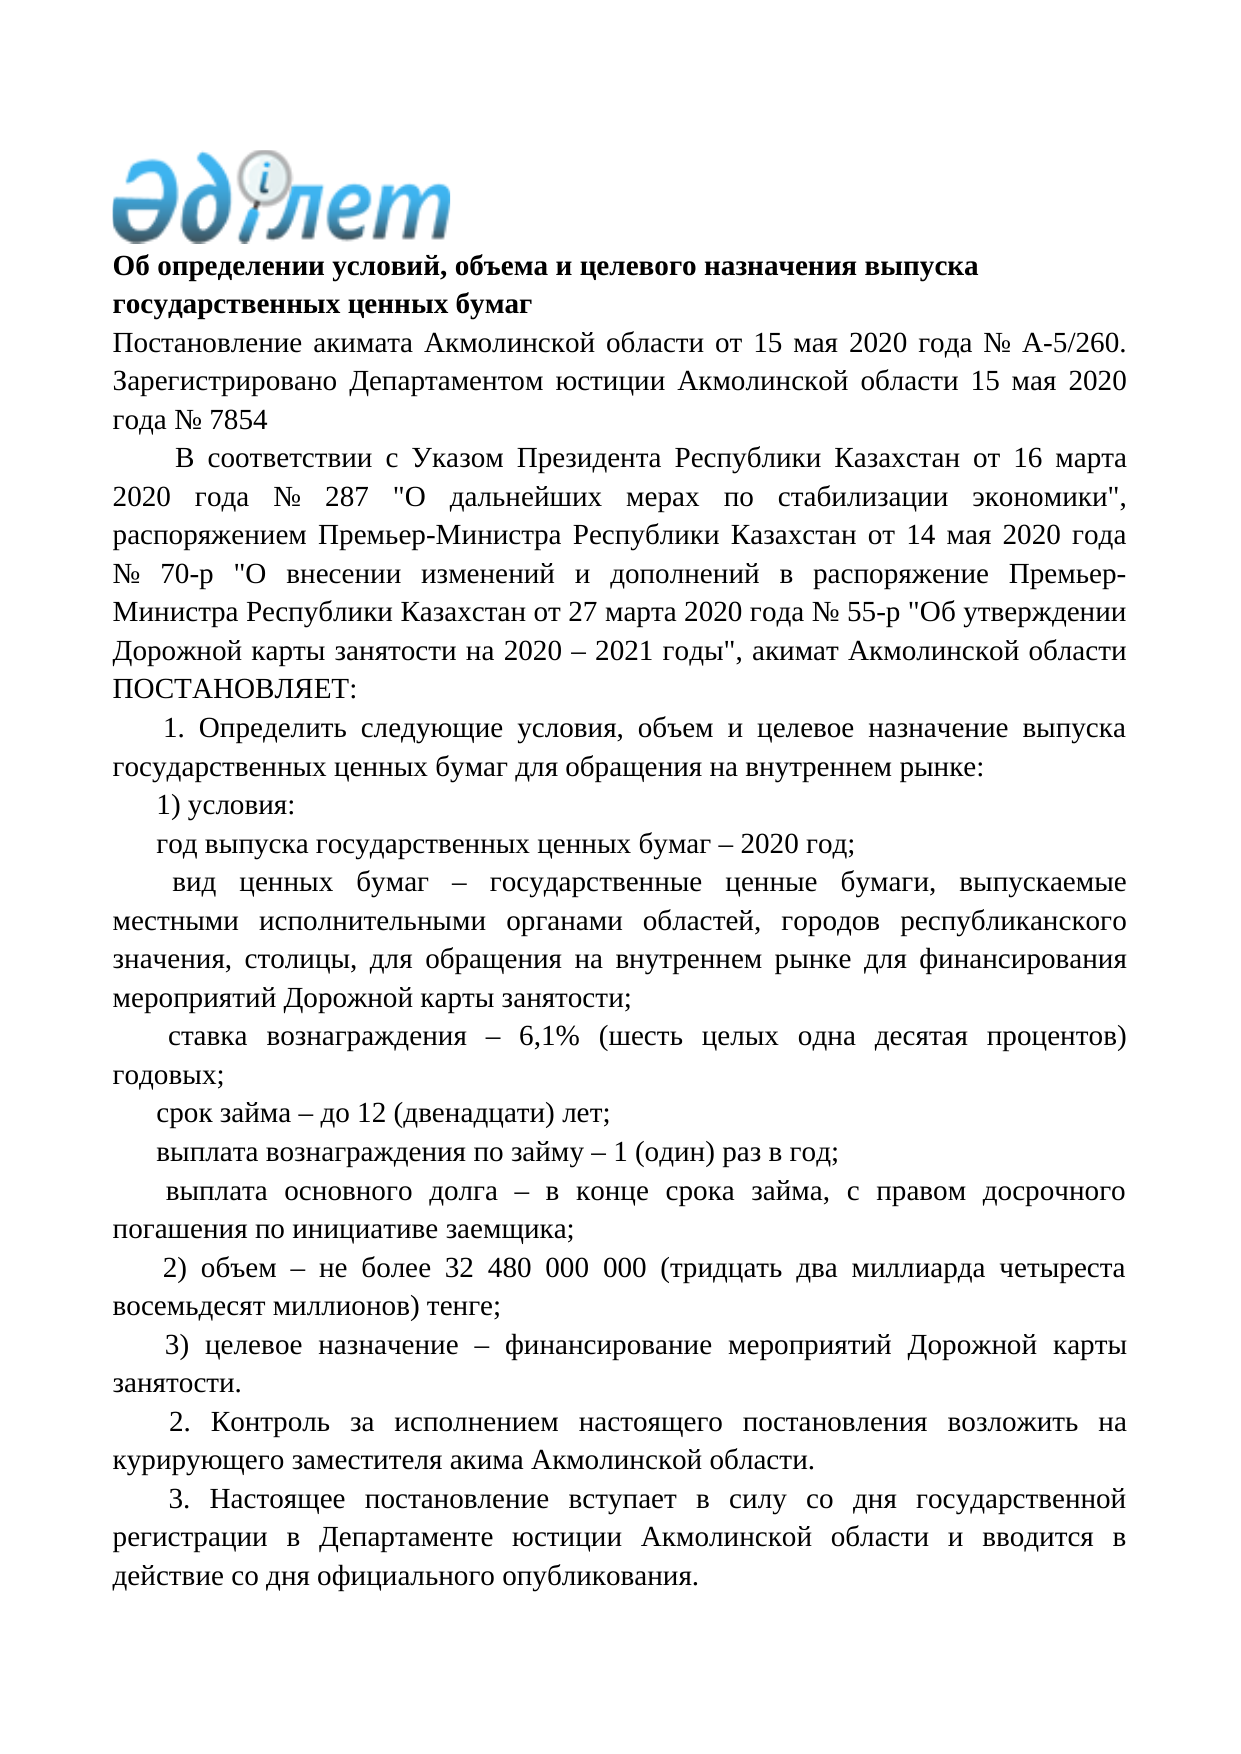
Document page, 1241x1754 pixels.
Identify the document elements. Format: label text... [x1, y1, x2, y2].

text вид ценных бумаг – государственные ценные бумаги, выпускаемые местными исполнительными органами областей, городов республиканского значения, столицы, для обращения на внутреннем рынке для финансирования мероприятий Дорожной карты занятости; [112, 864, 1128, 1013]
text 3. Настоящее постановление вступает в силу со дня государственной регистрации в Департаменте юстиции Акмолинской области и вводится в действие со дня официального опубликования. [112, 1481, 1128, 1592]
text 1. Определить следующие условия, объем и целевое назначение выпуска государственных ценных бумаг для обращения на внутреннем рынке: [112, 710, 1128, 782]
text 1) условия: [112, 787, 1128, 821]
text 2) объем – не более 32 480 000 000 (тридцать два миллиарда четыреста восемьдесят миллионов) тенге; [112, 1250, 1128, 1322]
picture [112, 150, 451, 244]
text год выпуска государственных ценных бумаг – 2020 год; [112, 826, 1128, 859]
text срок займа – до 12 (двенадцати) лет; [112, 1096, 1128, 1129]
text В соответствии с Указом Президента Республики Казахстан от 16 марта 2020 года № 287 "О дальнейших мерах по стабилизации экономики", распоряжением Премьер-Министра Республики Казахстан от 14 мая 2020 года № 70-р "О внесении изменений и дополнений в распоряжение Премьер-Министра Республики Казахстан от 27 марта 2020 года № 55-р "Об утверждении Дорожной карты занятости на 2020 – 2021 годы", акимат Акмолинской области ПОСТАНОВЛЯЕТ: [112, 440, 1128, 705]
text ставка вознаграждения – 6,1% (шесть целых одна десятая процентов) годовых; [112, 1018, 1128, 1091]
text выплата вознаграждения по займу – 1 (один) раз в год; [112, 1134, 1128, 1168]
text 3) целевое назначение – финансирование мероприятий Дорожной карты занятости. [112, 1327, 1128, 1399]
text выплата основного долга – в конце срока займа, с правом досрочного погашения по инициативе заемщика; [112, 1173, 1128, 1245]
text Постановление акимата Акмолинской области от 15 мая 2020 года № А-5/260. Зарегистрировано Департаментом юстиции Акмолинской области 15 мая 2020 года № 7854 [112, 325, 1128, 435]
text 2. Контроль за исполнением настоящего постановления возложить на курирующего заместителя акима Акмолинской области. [112, 1404, 1128, 1476]
text Об определении условий, объема и целевого назначения выпуска государственных ценных бумаг [112, 248, 1128, 320]
